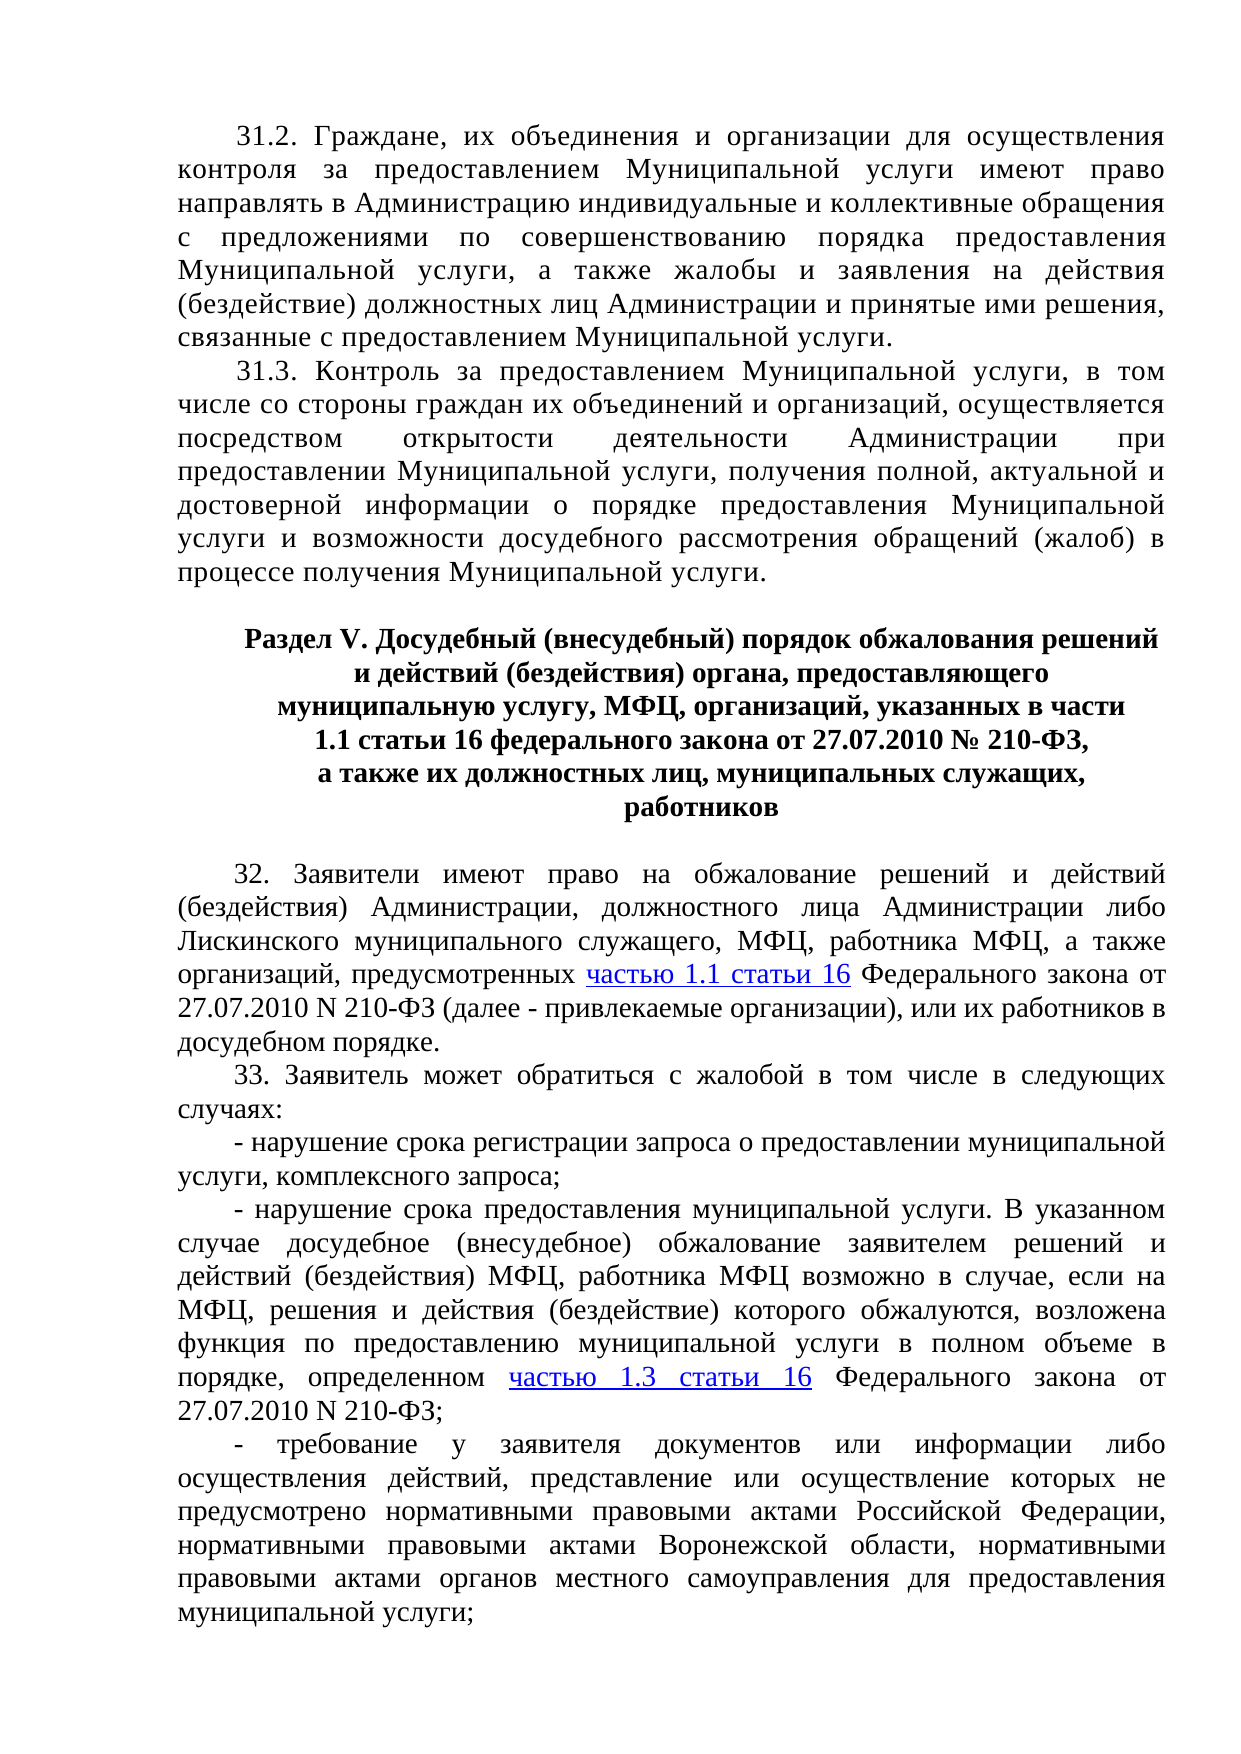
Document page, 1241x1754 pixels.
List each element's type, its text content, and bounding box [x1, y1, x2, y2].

text работников [177, 789, 1167, 822]
text и действий (бездействия) органа, предоставляющего [177, 655, 1167, 688]
text 33. Заявитель может обратиться с жалобой в том числе в следующих случаях: [177, 1057, 1167, 1124]
text - нарушение срока регистрации запроса о предоставлении муниципальной услуги, комплексного запроса; [177, 1124, 1167, 1191]
text 31.3. Контроль за предоставлением Муниципальной услуги, в том числе со стороны граждан их объединений и организаций, осуществляется посредством открытости деятельности Администрации при предоставлении Муниципальной услуги, получения полной, актуальной и достоверной информации о порядке предоставления Муниципальной услуги и возможности досудебного рассмотрения обращений (жалоб) в процессе получения Муниципальной услуги. [177, 353, 1167, 588]
text 32. Заявители имеют право на обжалование решений и действий (бездействия) Администрации, должностного лица Администрации либо Лискинского муниципального служащего, МФЦ, работника МФЦ, а также организаций, предусмотренных частью 1.1 статьи 16 Федерального закона от 27.07.2010 N 210-ФЗ (далее - привлекаемые организации), или их работников в досудебном порядке. [177, 856, 1167, 1057]
text - нарушение срока предоставления муниципальной услуги. В указанном случае досудебное (внесудебное) обжалование заявителем решений и действий (бездействия) МФЦ, работника МФЦ возможно в случае, если на МФЦ, решения и действия (бездействие) которого обжалуются, возложена функция по предоставлению муниципальной услуги в полном объеме в порядке, определенном частью 1.3 статьи 16 Федерального закона от 27.07.2010 N 210-ФЗ; [177, 1191, 1167, 1426]
text - требование у заявителя документов или информации либо осуществления действий, представление или осуществление которых не предусмотрено нормативными правовыми актами Российской Федерации, нормативными правовыми актами Воронежской области, нормативными правовыми актами органов местного самоуправления для предоставления муниципальной услуги; [177, 1426, 1167, 1627]
text 31.2. Граждане, их объединения и организации для осуществления контроля за предоставлением Муниципальной услуги имеют право направлять в Администрацию индивидуальные и коллективные обращения с предложениями по совершенствованию порядка предоставления Муниципальной услуги, а также жалобы и заявления на действия (бездействие) должностных лиц Администрации и принятые ими решения, связанные с предоставлением Муниципальной услуги. [177, 118, 1167, 353]
text муниципальную услугу, МФЦ, организаций, указанных в части [177, 688, 1167, 722]
text 1.1 статьи 16 федерального закона от 27.07.2010 № 210-ФЗ, [177, 722, 1167, 755]
text а также их должностных лиц, муниципальных служащих, [177, 755, 1167, 789]
text Раздел V. Досудебный (внесудебный) порядок обжалования решений [177, 621, 1167, 655]
